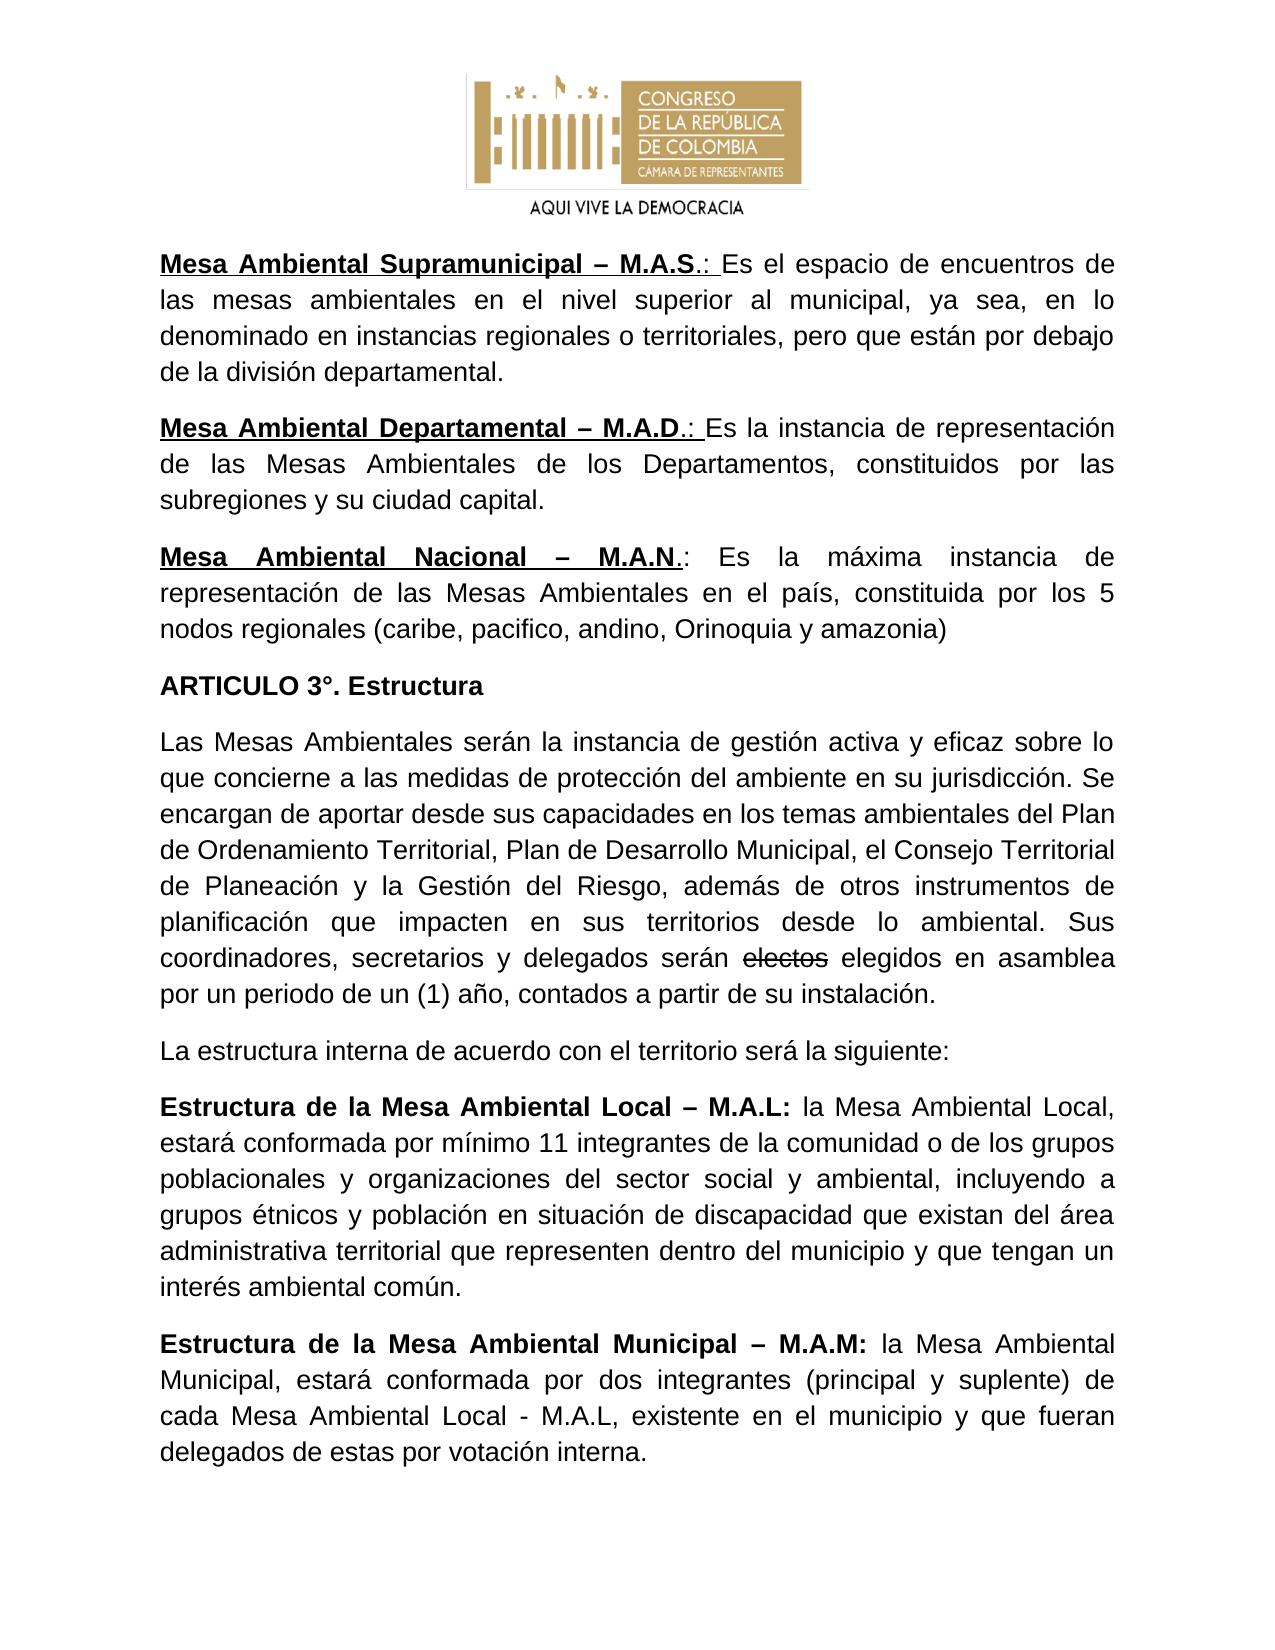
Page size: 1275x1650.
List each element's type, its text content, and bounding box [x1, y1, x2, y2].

text Estructura de la Mesa Ambiental Municipal – M.A.M: la Mesa Ambiental Municipal, estará conformada por dos integrantes (principal y suplente) de cada Mesa Ambiental Local - M.A.L, existente en el municipio y que fueran delegados de estas por votación interna. [159, 1328, 1116, 1467]
text Mesa Ambiental Nacional – M.A.N.: Es la máxima instancia de representación de las Mesas Ambientales en el país, constituida por los 5 nodos regionales (caribe, pacifico, andino, Orinoquia y amazonia) [159, 541, 1116, 644]
text La estructura interna de acuerdo con el territorio será la siguiente: [159, 1035, 1116, 1066]
text Estructura de la Mesa Ambiental Local – M.A.L: la Mesa Ambiental Local, estará conformada por mínimo 11 integrantes de la comunidad o de los grupos poblacionales y organizaciones del sector social y ambiental, incluyendo a grupos étnicos y población en situación de discapacidad que existan del área administrativa territorial que representen dentro del municipio y que tengan un interés ambiental común. [159, 1091, 1116, 1302]
text ARTICULO 3°. Estructura [159, 669, 1116, 701]
text Mesa Ambiental Departamental – M.A.D.: Es la instancia de representación de las Mesas Ambientales de los Departamentos, constituidos por las subregiones y su ciudad capital. [159, 412, 1116, 515]
text Mesa Ambiental Supramunicipal – M.A.S.: Es el espacio de encuentros de las mesas ambientales en el nivel superior al municipal, ya sea, en lo denominado en instancias regionales o territoriales, pero que están por debajo de la división departamental. [159, 248, 1116, 387]
text Las Mesas Ambientales serán la instancia de gestión activa y eficaz sobre lo que concierne a las medidas de protección del ambiente en su jurisdicción. Se encargan de aportar desde sus capacidades en los temas ambientales del Plan de Ordenamiento Territorial, Plan de Desarrollo Municipal, el Consejo Territorial de Planeación y la Gestión del Riesgo, además de otros instrumentos de planificación que impacten en sus territorios desde lo ambiental. Sus coordinadores, secretarios y delegados serán electos elegidos en asamblea por un periodo de un (1) año, contados a partir de su instalación. [159, 726, 1116, 1009]
picture [465, 73, 810, 220]
